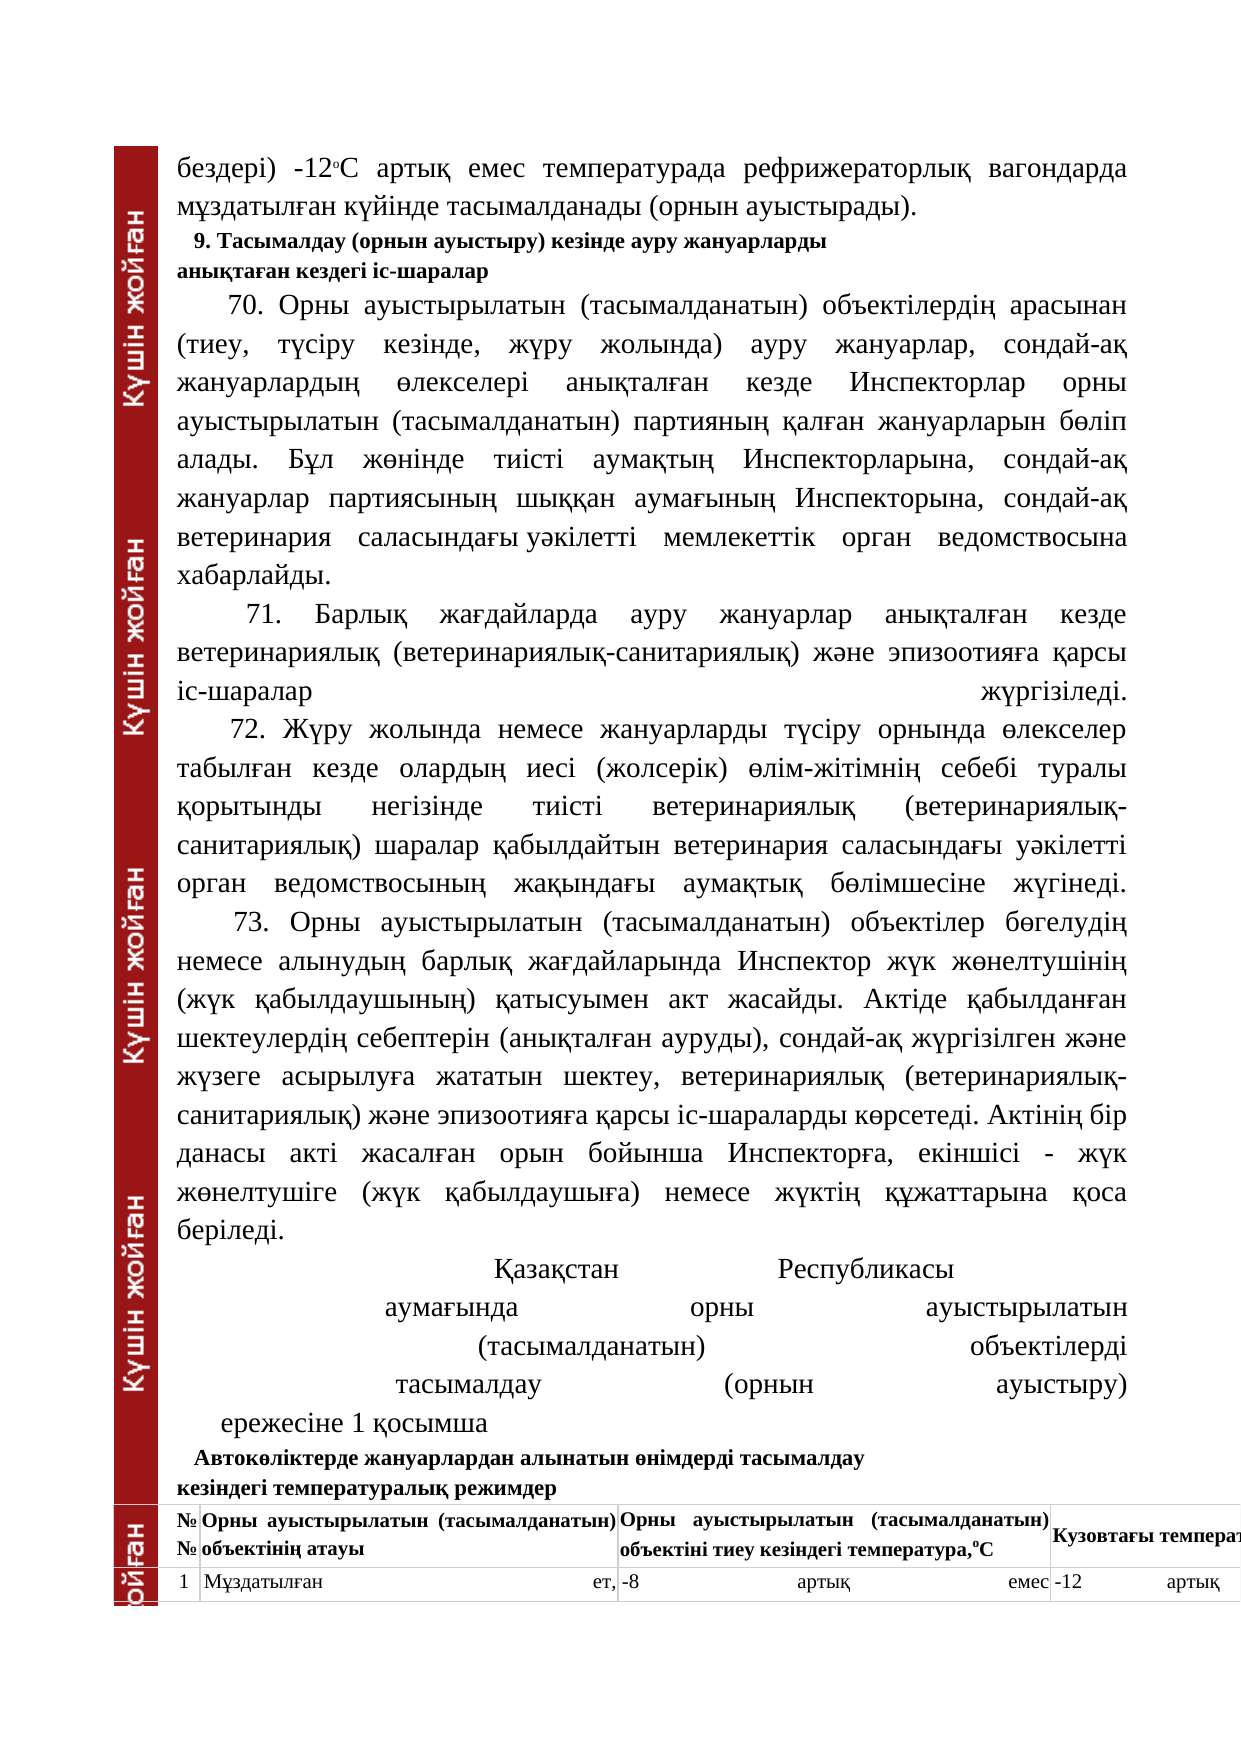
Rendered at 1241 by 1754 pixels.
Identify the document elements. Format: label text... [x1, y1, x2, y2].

picture [114, 1439, 158, 1444]
table_cell -8 артық емес 0 0-ден +4-ке дейін [619, 1568, 1050, 1601]
table_header Орны ауыстырылатын (тасымалданатын) объектінің атауы [201, 1505, 617, 1567]
picture [114, 1602, 158, 1606]
picture [114, 1500, 158, 1504]
picture [114, 222, 158, 227]
picture [114, 146, 158, 150]
picture [114, 1246, 158, 1251]
text 70. Орны ауыстырылатын (тасымалданатын) объектілердің арасынан (тиеу, түсіру кезінде, жүру жолында) ауру жануарлар, сондай-ақ жануарлардың өлекселері анықталған кезде Инспекторлар орны ауыстырылатын (тасымалданатын) партияның қалған жануарларын бөліп алады. Бұл жөнінде тиісті аумақтың Инспекторларына, сондай-ақ жануарлар партиясының шыққан аумағының Инспекторына, сондай-ақ ветеринария саласындағы уәкілетті мемлекеттік орган ведомствосына хабарлайды. 71. Барлық жағдайларда ауру жануарлар анықталған кезде ветеринариялық (ветеринариялық-санитариялық) және эпизоотияға қарсы іс-шаралар жүргізіледі. 72. Жүру жолында немесе жануарларды түсіру орнында өлекселер табылған кезде олардың иесі (жолсерік) өлім-жітімнің себебі туралы қорытынды негізінде тиісті ветеринариялық (ветеринариялық-санитариялық) шаралар қабылдайтын ветеринария саласындағы уәкілетті орган ведомствосының жақындағы аумақтық бөлімшесіне жүгінеді. 73. Орны ауыстырылатын (тасымалданатын) объектілер бөгелудің немесе алынудың барлық жағдайларында Инспектор жүк жөнелтушінің (жүк қабылдаушының) қатысуымен акт жасайды. Актіде қабылданған шектеулердің себептерін (анықталған ауруды), сондай-ақ жүргізілген және жүзеге асырылуға жататын шектеу, ветеринариялық (ветеринариялық-санитариялық) және эпизоотияға қарсы іс-шараларды көрсетеді. Актінің бір данасы акті жасалған орын бойынша Инспекторға, екіншісі - жүк жөнелтушіге (жүк қабылдаушыға) немесе жүктің құжаттарына қоса беріледі. [112, 287, 1128, 1246]
table_header №№ [114, 1505, 199, 1567]
table_cell 1 [114, 1568, 199, 1601]
table_cell Мұздатылған ет, ет өнімдері және балық, жануар майлары, шұжықтар, ысталған, жартылай ысталған [201, 1568, 617, 1601]
text Автокөліктерде жануарлардан алынатын өнімдерді тасымалдау кезіндегі температуралық режимдер [112, 1444, 1128, 1500]
table_cell -12 артық емес 0-ден -3 дейін 0-ден -3 дейін [1051, 1568, 1240, 1601]
table_header Орны ауыстырылатын (тасымалданатын) объектіні тиеу кезіндегі температура,оС [619, 1505, 1050, 1567]
table_header Кузовтағы температура, оС [1051, 1505, 1240, 1567]
text Қазақстан Республикасы аумағында орны ауыстырылатын (тасымалданатын) объектілерді тасымалдау (орнын ауыстыру) ережесіне 1 қосымша [112, 1251, 1128, 1439]
text 9. Тасымалдау (орнын ауыстыру) кезінде ауру жануарларды анықтаған кездегі іс-шаралар [112, 227, 1128, 284]
